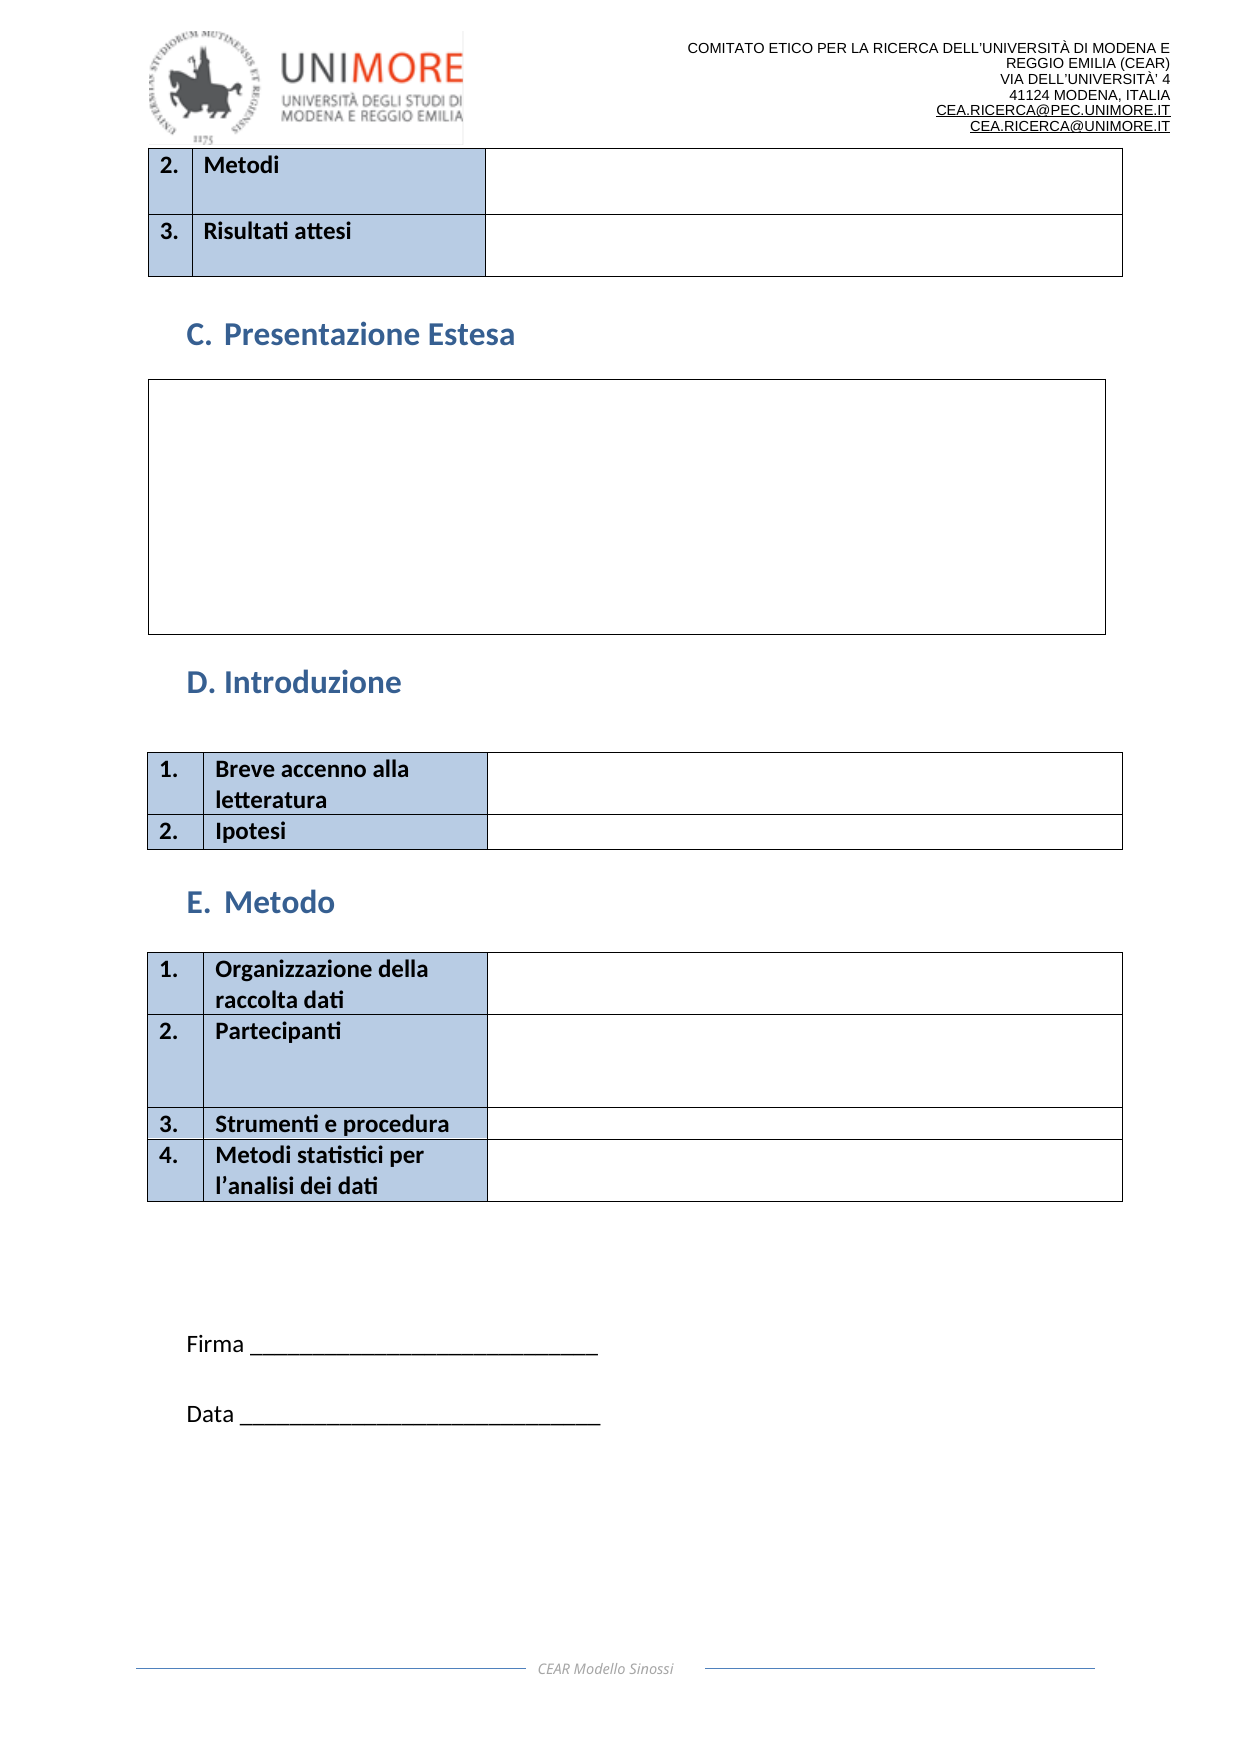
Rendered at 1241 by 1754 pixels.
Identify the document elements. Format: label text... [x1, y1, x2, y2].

table_cell [486, 215, 1122, 276]
table_cell Strumenti e procedura [204, 1108, 487, 1138]
table_cell [488, 1015, 1122, 1107]
table_cell [488, 1108, 1122, 1138]
table_cell [148, 1108, 203, 1138]
table_cell [148, 1015, 203, 1107]
table_cell [486, 149, 1122, 214]
text Data _____________________________ [186, 1398, 1106, 1429]
table_header [149, 380, 1105, 634]
table_header Organizzazione della raccolta dati [204, 953, 487, 1014]
picture [147, 31, 464, 142]
text Firma ____________________________ [186, 1328, 1106, 1359]
table_header 1. [148, 753, 203, 814]
table_cell 3. [149, 215, 192, 276]
table_cell Ipotesi [204, 815, 487, 849]
table_header [488, 953, 1122, 1014]
table_cell [488, 815, 1122, 849]
table_cell [148, 1140, 203, 1201]
table_cell Partecipanti [204, 1015, 487, 1107]
table_header [148, 953, 203, 1014]
table_cell 2. [149, 149, 192, 214]
table_cell Risultati attesi [193, 215, 485, 276]
subtitle Presentazione Estesa [186, 313, 1106, 353]
subtitle Metodo [186, 881, 1106, 922]
table_cell Metodi statistici per l’analisi dei dati [204, 1140, 487, 1201]
table_header [488, 753, 1122, 814]
table_cell [488, 1140, 1122, 1201]
table_cell Metodi [193, 149, 485, 214]
table_cell 2. [148, 815, 203, 849]
subtitle Introduzione [186, 661, 1106, 701]
table_header Breve accenno alla letteratura [204, 753, 487, 814]
